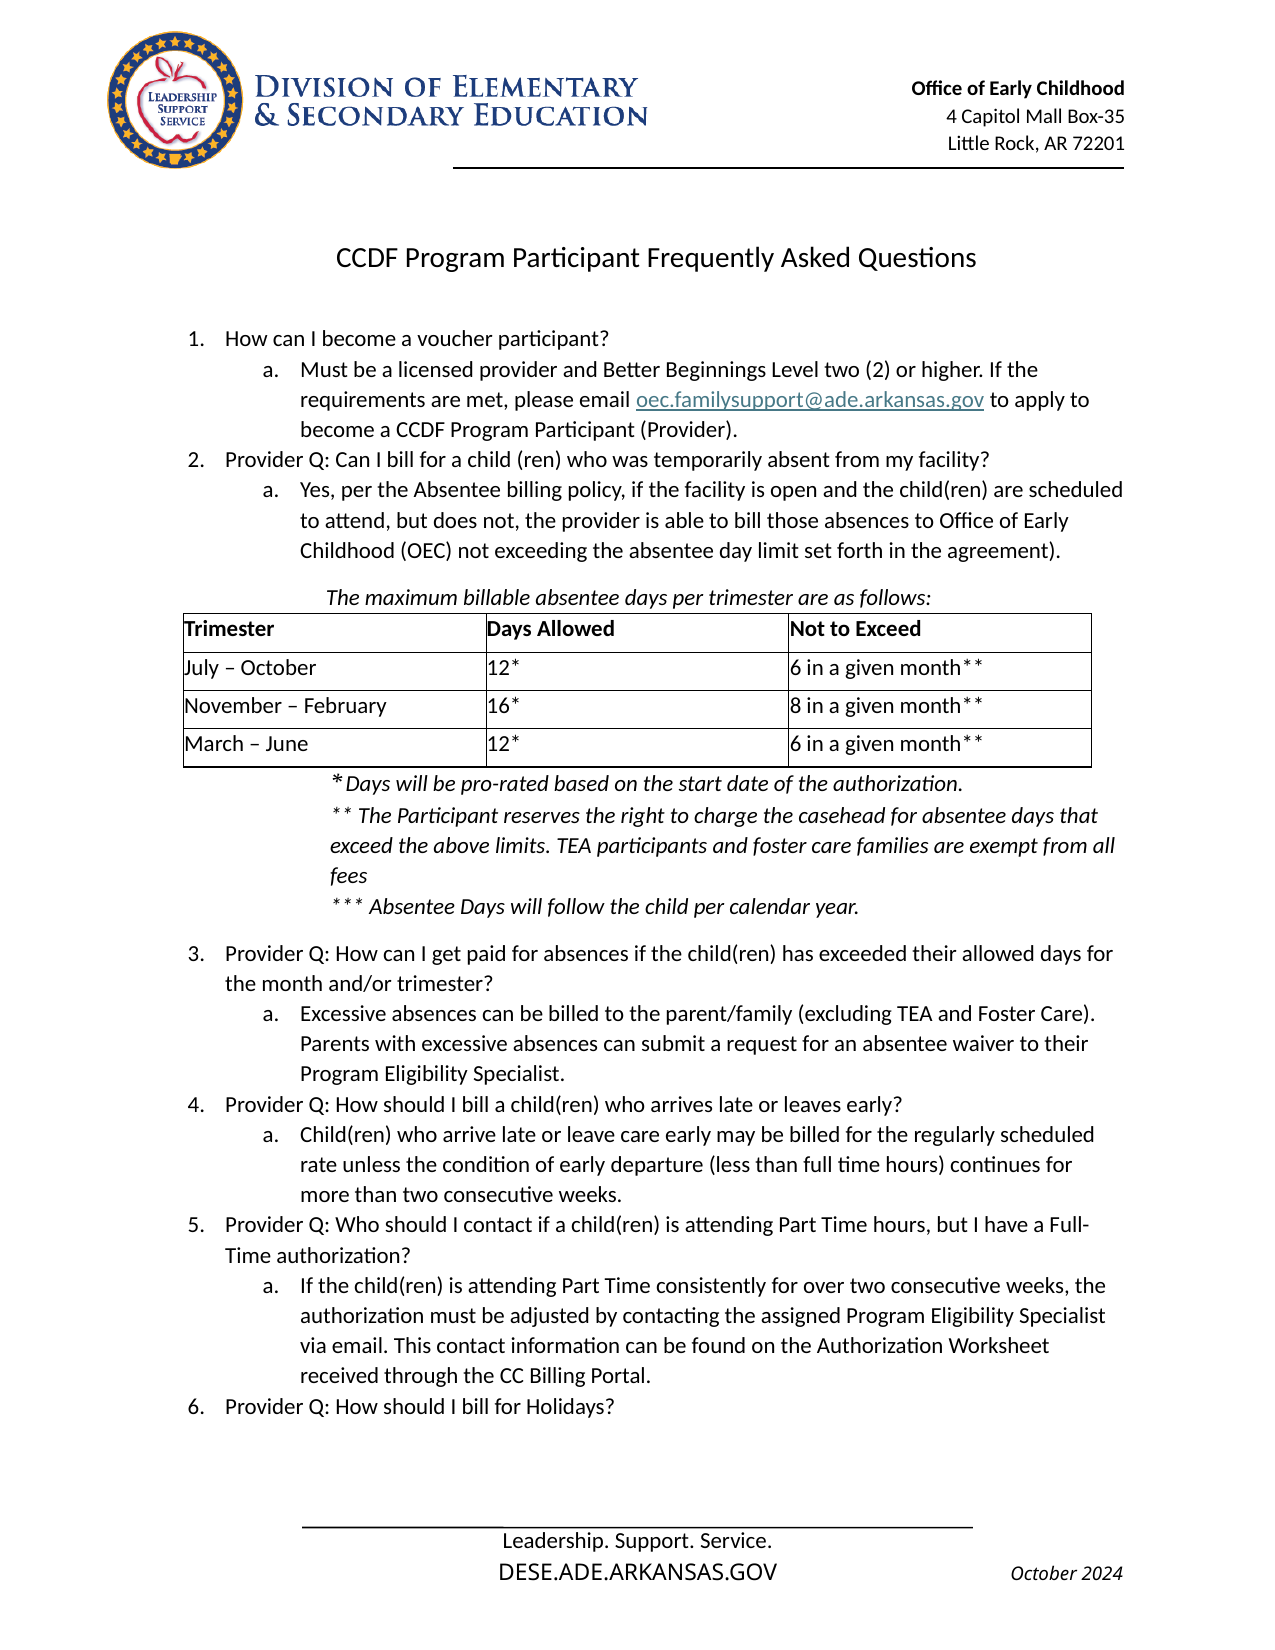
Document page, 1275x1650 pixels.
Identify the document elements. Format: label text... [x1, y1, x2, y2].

list Must be a licensed provider and Better Beginnings Level two (2) or higher. If the requirements are met, please email oec.familysupport@ade.arkansas.gov to apply to become a CCDF Program Participant (Provider). [262, 355, 1125, 443]
list Provider Q: How should I bill for Holidays? [187, 1392, 1125, 1420]
list Provider Q: How should I bill a child(ren) who arrives late or leaves early? [187, 1090, 1125, 1118]
list Provider Q: Can I bill for a child (ren) who was temporarily absent from my facility? [187, 445, 1125, 473]
table_header Trimester [184, 614, 486, 652]
table_cell 16* [487, 691, 788, 728]
table_cell 6 in a given month** [789, 653, 1091, 690]
list Excessive absences can be billed to the parent/family (excluding TEA and Foster Care). Parents with excessive absences can submit a request for an absentee waiver to their Program Eligibility Specialist. [262, 999, 1125, 1087]
text ** The Participant reserves the right to charge the casehead for absentee days that exceed the above limits. TEA participants and foster care families are exempt from all fees [330, 801, 1125, 889]
list If the child(ren) is attending Part Time consistently for over two consecutive weeks, the authorization must be adjusted by contacting the assigned Program Eligibility Specialist via email. This contact information can be found on the Authorization Worksheet received through the CC Billing Portal. [262, 1271, 1125, 1389]
table_cell 12* [487, 729, 788, 766]
table_header Not to Exceed [789, 614, 1091, 652]
text CCDF Program Participant Frequently Asked Questions [187, 239, 1125, 275]
text *** Absentee Days will follow the child per calendar year. [255, 892, 1125, 920]
table_cell 6 in a given month** [789, 729, 1091, 766]
table_cell November – February [184, 691, 486, 728]
table_cell 8 in a given month** [789, 691, 1091, 728]
list Provider Q: Who should I contact if a child(ren) is attending Part Time hours, but I have a Full-Time authorization? [187, 1211, 1125, 1269]
list Provider Q: How can I get paid for absences if the child(ren) has exceeded their allowed days for the month and/or trimester? [187, 939, 1125, 997]
list Yes, per the Absentee billing policy, if the facility is open and the child(ren) are scheduled to attend, but does not, the provider is able to bill those absences to Office of Early Childhood (OEC) not exceeding the absentee day limit set forth in the agreement). [262, 476, 1125, 564]
picture [105, 30, 648, 169]
table_cell July – October [184, 653, 486, 690]
list Days will be pro-rated based on the start date of the authorization. [330, 767, 1125, 799]
table_cell 12* [487, 653, 788, 690]
table_cell March – June [184, 729, 486, 766]
text The maximum billable absentee days per trimester are as follows: [300, 583, 1125, 611]
table_header Days Allowed [487, 614, 788, 652]
list How can I become a voucher participant? [187, 324, 1125, 353]
list Child(ren) who arrive late or leave care early may be billed for the regularly scheduled rate unless the condition of early departure (less than full time hours) continues for more than two consecutive weeks. [262, 1120, 1125, 1208]
